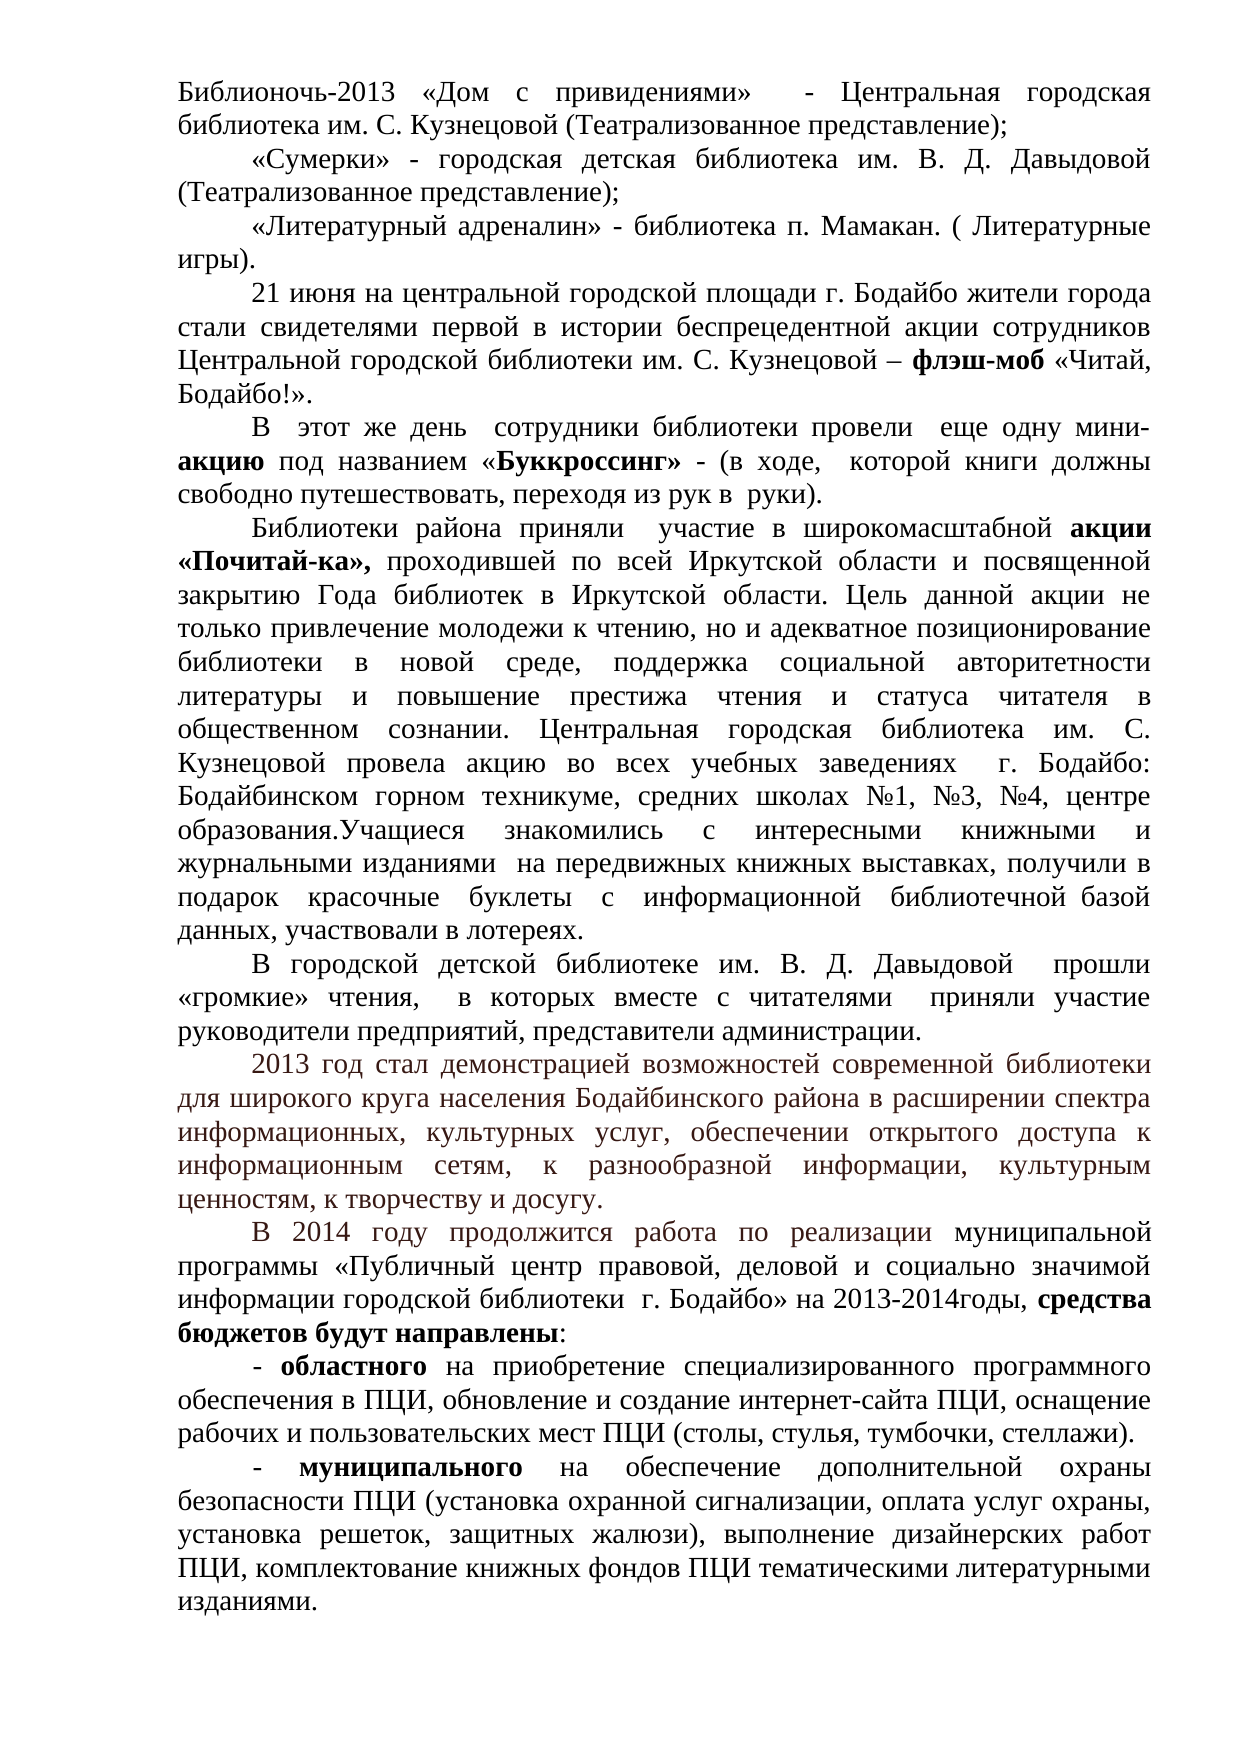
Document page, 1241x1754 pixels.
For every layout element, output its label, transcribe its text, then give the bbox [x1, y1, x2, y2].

text «Литературный адреналин» - библиотека п. Мамакан. ( Литературные игры). [177, 208, 1152, 275]
text - муниципального на обеспечение дополнительной охраны безопасности ПЦИ (установка охранной сигнализации, оплата услуг охраны, установка решеток, защитных жалюзи), выполнение дизайнерских работ ПЦИ, комплектование книжных фондов ПЦИ тематическими литературными изданиями. [177, 1449, 1152, 1617]
text Библиотеки района приняли участие в широкомасштабной акции «Почитай-ка», проходившей по всей Иркутской области и посвященной закрытию Года библиотек в Иркутской области. Цель данной акции не только привлечение молодежи к чтению, но и адекватное позиционирование библиотеки в новой среде, поддержка социальной авторитетности литературы и повышение престижа чтения и статуса читателя в общественном сознании. Центральная городская библиотека им. С. Кузнецовой провела акцию во всех учебных заведениях г. Бодайбо: Бодайбинском горном техникуме, средних школах №1, №3, №4, центре образования.Учащиеся знакомились с интересными книжными и журнальными изданиями на передвижных книжных выставках, получили в подарок красочные буклеты с информационной библиотечной базой данных, участвовали в лотереях. [177, 510, 1152, 946]
text В городской детской библиотеке им. В. Д. Давыдовой прошли «громкие» чтения, в которых вместе с читателями приняли участие руководители предприятий, представители администрации. [177, 946, 1152, 1047]
text 2013 год стал демонстрацией возможностей современной библиотеки для широкого круга населения Бодайбинского района в расширении спектра информационных, культурных услуг, обеспечении открытого доступа к информационным сетям, к разнообразной информации, культурным ценностям, к творчеству и досугу. [177, 1047, 1152, 1214]
text - областного на приобретение специализированного программного обеспечения в ПЦИ, обновление и создание интернет-сайта ПЦИ, оснащение рабочих и пользовательских мест ПЦИ (столы, стулья, тумбочки, стеллажи). [177, 1348, 1152, 1449]
text «Сумерки» - городская детская библиотека им. В. Д. Давыдовой (Театрализованное представление); [177, 141, 1152, 208]
text Библионочь-2013 «Дом с привидениями» - Центральная городская библиотека им. С. Кузнецовой (Театрализованное представление); [177, 74, 1152, 141]
text В этот же день сотрудники библиотеки провели еще одну мини-акцию под названием «Буккроссинг» - (в ходе, которой книги должны свободно путешествовать, переходя из рук в руки). [177, 409, 1152, 510]
text В 2014 году продолжится работа по реализации муниципальной программы «Публичный центр правовой, деловой и социально значимой информации городской библиотеки г. Бодайбо» на 2013-2014годы, средства бюджетов будут направлены: [177, 1214, 1152, 1348]
text 21 июня на центральной городской площади г. Бодайбо жители города стали свидетелями первой в истории беспрецедентной акции сотрудников Центральной городской библиотеки им. С. Кузнецовой – флэш-моб «Читай, Бодайбо!». [177, 275, 1152, 409]
